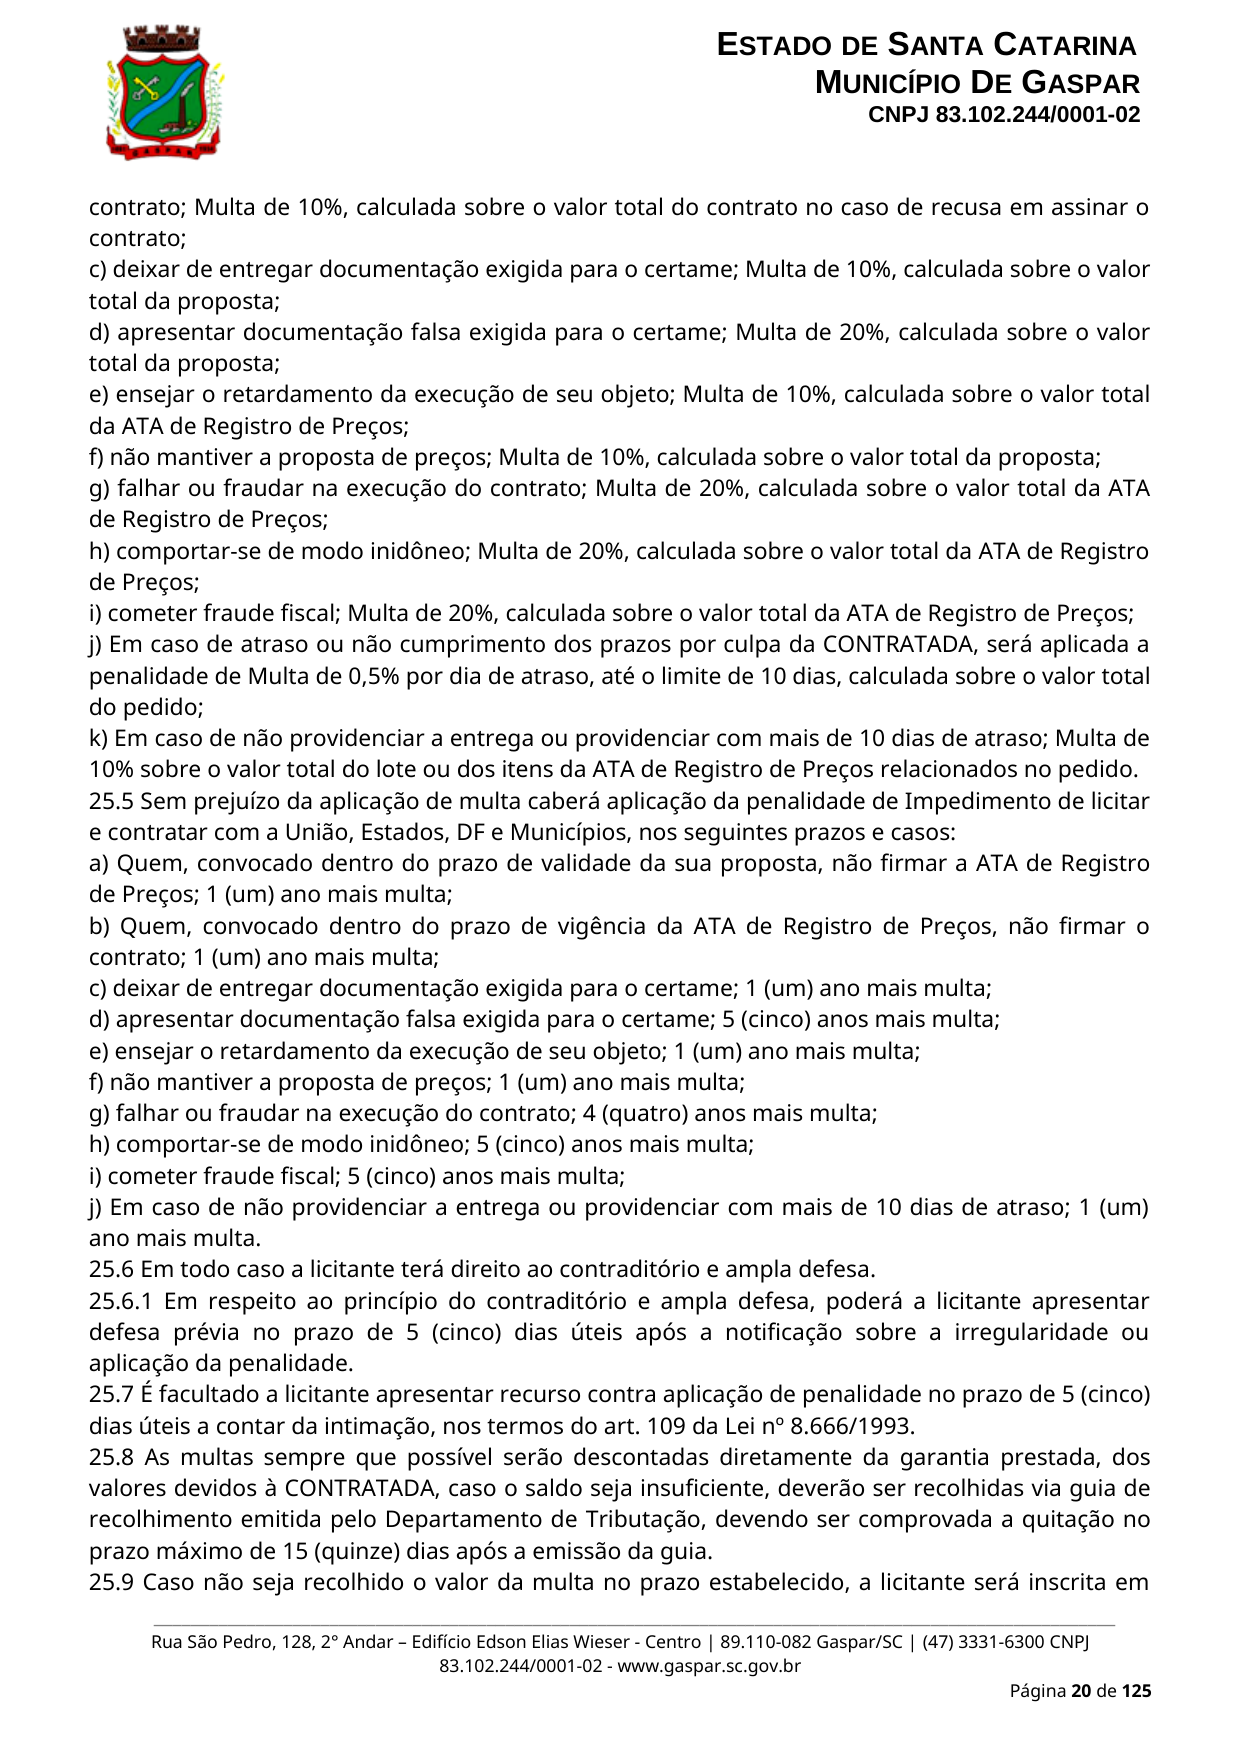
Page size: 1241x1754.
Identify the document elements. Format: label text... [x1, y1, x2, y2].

picture [103, 23, 230, 163]
text h) comportar-se de modo inidôneo; Multa de 20%, calculada sobre o valor total da ATA de Registro de Preços; [89, 535, 1152, 597]
text d) apresentar documentação falsa exigida para o certame; Multa de 20%, calculada sobre o valor total da proposta; [89, 316, 1152, 378]
text c) deixar de entregar documentação exigida para o certame; 1 (um) ano mais multa; [89, 972, 1152, 1003]
text 25.6 Em todo caso a licitante terá direito ao contraditório e ampla defesa. [89, 1253, 1152, 1285]
text 25.7 É facultado a licitante apresentar recurso contra aplicação de penalidade no prazo de 5 (cinco) dias úteis a contar da intimação, nos termos do art. 109 da Lei nº 8.666/1993. [89, 1378, 1152, 1441]
text 25.5 Sem prejuízo da aplicação de multa caberá aplicação da penalidade de Impedimento de licitar e contratar com a União, Estados, DF e Municípios, nos seguintes prazos e casos: [89, 785, 1152, 847]
text 25.6.1 Em respeito ao princípio do contraditório e ampla defesa, poderá a licitante apresentar defesa prévia no prazo de 5 (cinco) dias úteis após a notificação sobre a irregularidade ou aplicação da penalidade. [89, 1285, 1152, 1378]
text j) Em caso de não providenciar a entrega ou providenciar com mais de 10 dias de atraso; 1 (um) ano mais multa. [89, 1191, 1152, 1253]
text e) ensejar o retardamento da execução de seu objeto; 1 (um) ano mais multa; [89, 1035, 1152, 1066]
text g) falhar ou fraudar na execução do contrato; 4 (quatro) anos mais multa; [89, 1097, 1152, 1128]
text e) ensejar o retardamento da execução de seu objeto; Multa de 10%, calculada sobre o valor total da ATA de Registro de Preços; [89, 378, 1152, 441]
text h) comportar-se de modo inidôneo; 5 (cinco) anos mais multa; [89, 1128, 1152, 1160]
text f) não mantiver a proposta de preços; Multa de 10%, calculada sobre o valor total da proposta; [89, 441, 1152, 472]
text b) Quem, convocado dentro do prazo de vigência da ATA de Registro de Preços, não firmar o contrato; 1 (um) ano mais multa; [89, 910, 1152, 972]
text f) não mantiver a proposta de preços; 1 (um) ano mais multa; [89, 1066, 1152, 1097]
text k) Em caso de não providenciar a entrega ou providenciar com mais de 10 dias de atraso; Multa de 10% sobre o valor total do lote ou dos itens da ATA de Registro de Preços relacionados no pedido. [89, 722, 1152, 785]
text j) Em caso de atraso ou não cumprimento dos prazos por culpa da CONTRATADA, será aplicada a penalidade de Multa de 0,5% por dia de atraso, até o limite de 10 dias, calculada sobre o valor total do pedido; [89, 628, 1152, 722]
text a) Quem, convocado dentro do prazo de validade da sua proposta, não firmar a ATA de Registro de Preços; 1 (um) ano mais multa; [89, 847, 1152, 910]
text g) falhar ou fraudar na execução do contrato; Multa de 20%, calculada sobre o valor total da ATA de Registro de Preços; [89, 472, 1152, 535]
text i) cometer fraude fiscal; 5 (cinco) anos mais multa; [89, 1160, 1152, 1191]
text i) cometer fraude fiscal; Multa de 20%, calculada sobre o valor total da ATA de Registro de Preços; [89, 597, 1152, 628]
text 25.8 As multas sempre que possível serão descontadas diretamente da garantia prestada, dos valores devidos à CONTRATADA, caso o saldo seja insuficiente, deverão ser recolhidas via guia de recolhimento emitida pelo Departamento de Tributação, devendo ser comprovada a quitação no prazo máximo de 15 (quinze) dias após a emissão da guia. [89, 1441, 1152, 1566]
text c) deixar de entregar documentação exigida para o certame; Multa de 10%, calculada sobre o valor total da proposta; [89, 253, 1152, 316]
text d) apresentar documentação falsa exigida para o certame; 5 (cinco) anos mais multa; [89, 1003, 1152, 1035]
